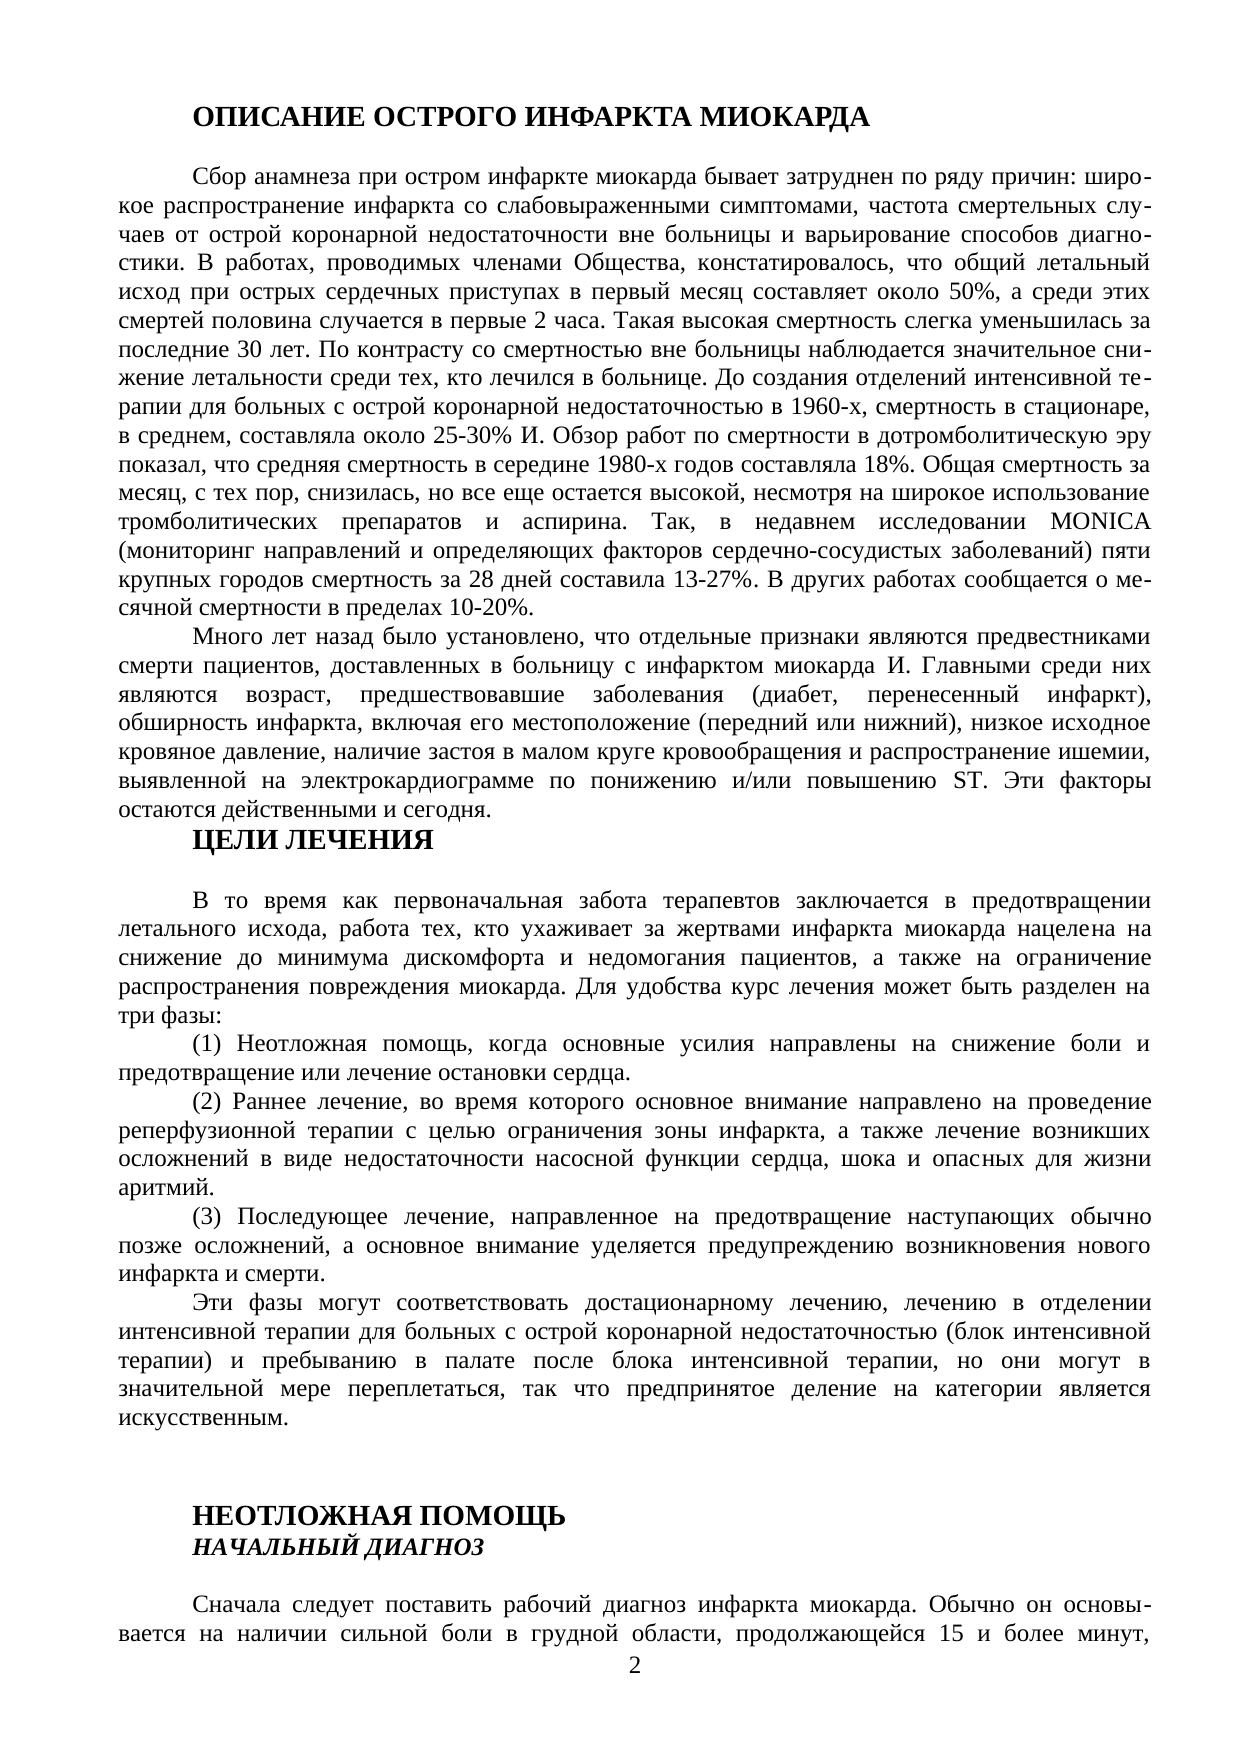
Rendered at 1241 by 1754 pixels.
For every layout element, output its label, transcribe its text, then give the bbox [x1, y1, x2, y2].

text Сбор анамнеза при остром инфаркте миокарда бывает затруднен по ряду причин: широкое распространение инфаркта со слабовыраженными симптомами, частота смертельных случаев от острой коронарной недостаточности вне больницы и варьирование способов диагностики. В работах, проводимых членами Общества, констатировалось, что общий летальный исход при острых сердечных приступах в первый месяц составляет около 50%, а среди этих смертей половина случается в первые 2 часа. Такая высокая смертность слегка уменьшилась за последние 30 лет. По контрасту со смертностью вне больницы наблюдается значительное снижение летальности среди тех, кто лечился в больнице. До создания отделений интенсивной терапии для больных с острой коронарной недостаточностью в 1960-х, смертность в стационаре, в среднем, составляла около 25-30% И. Обзор работ по смертности в дотромболитическую эру показал, что средняя смертность в середине 1980-х годов составляла 18%. Общая смертность за месяц, с тех пор, снизилась, но все еще остается высокой, несмотря на широкое использование тромболитических препаратов и аспирина. Так, в недавнем исследовании MONICA (мониторинг направлений и определяющих факторов сердечно-сосудистых заболеваний) пяти крупных городов смертность за 28 дней составила 13-27%. В других работах сообщается о месячной смертности в пределах 10-20%. [118, 161, 1152, 621]
subtitle НЕОТЛОЖНАЯ ПОМОЩЬ [118, 1498, 1152, 1532]
subtitle ЦЕЛИ ЛЕЧЕНИЯ [118, 822, 1152, 856]
text Много лет назад было установлено, что отдельные признаки являются предвестниками смерти пациентов, доставленных в больницу с инфарктом миокарда И. Главными среди них являются возраст, предшествовавшие заболевания (диабет, перенесенный инфаркт), обширность инфаркта, включая его местоположение (передний или нижний), низкое исходное кровяное давление, наличие застоя в малом круге кровообращения и распространение ишемии, выявленной на электрокардиограмме по понижению и/или повышению ST. Эти факторы остаются действенными и сегодня. [118, 621, 1152, 822]
text (3) Последующее лечение, направленное на предотвращение наступающих обычно позже осложнений, а основное внимание уделяется предупреждению возникновения нового инфаркта и смерти. [118, 1201, 1152, 1287]
text (1) Неотложная помощь, когда основные усилия направлены на снижение боли и предотвращение или лечение остановки сердца. [118, 1028, 1152, 1086]
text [118, 1589, 1152, 1647]
subtitle ОПИСАНИЕ ОСТРОГО ИНФАРКТА МИОКАРДА [118, 99, 1152, 132]
subtitle НАЧАЛЬНЫЙ ДИАГНОЗ [118, 1532, 1152, 1560]
text В то время как первоначальная забота терапевтов заключается в предотвращении летального исхода, работа тех, кто ухаживает за жертвами инфаркта миокарда нацелена на снижение до минимума дискомфорта и недомогания пациентов, а также на ограничение распространения повреждения миокарда. Для удобства курс лечения может быть разделен на три фазы: [118, 885, 1152, 1028]
text Эти фазы могут соответствовать достационарному лечению, лечению в отделении интенсивной терапии для больных с острой коронарной недостаточностью (блок интенсивной терапии) и пребыванию в палате после блока интенсивной терапии, но они могут в значительной мере переплетаться, так что предпринятое деление на категории является искусственным. [118, 1287, 1152, 1431]
text (2) Раннее лечение, во время которого основное внимание направлено на проведение реперфузионной терапии с целью ограничения зоны инфаркта, а также лечение возникших осложнений в виде недостаточности насосной функции сердца, шока и опасных для жизни аритмий. [118, 1086, 1152, 1201]
